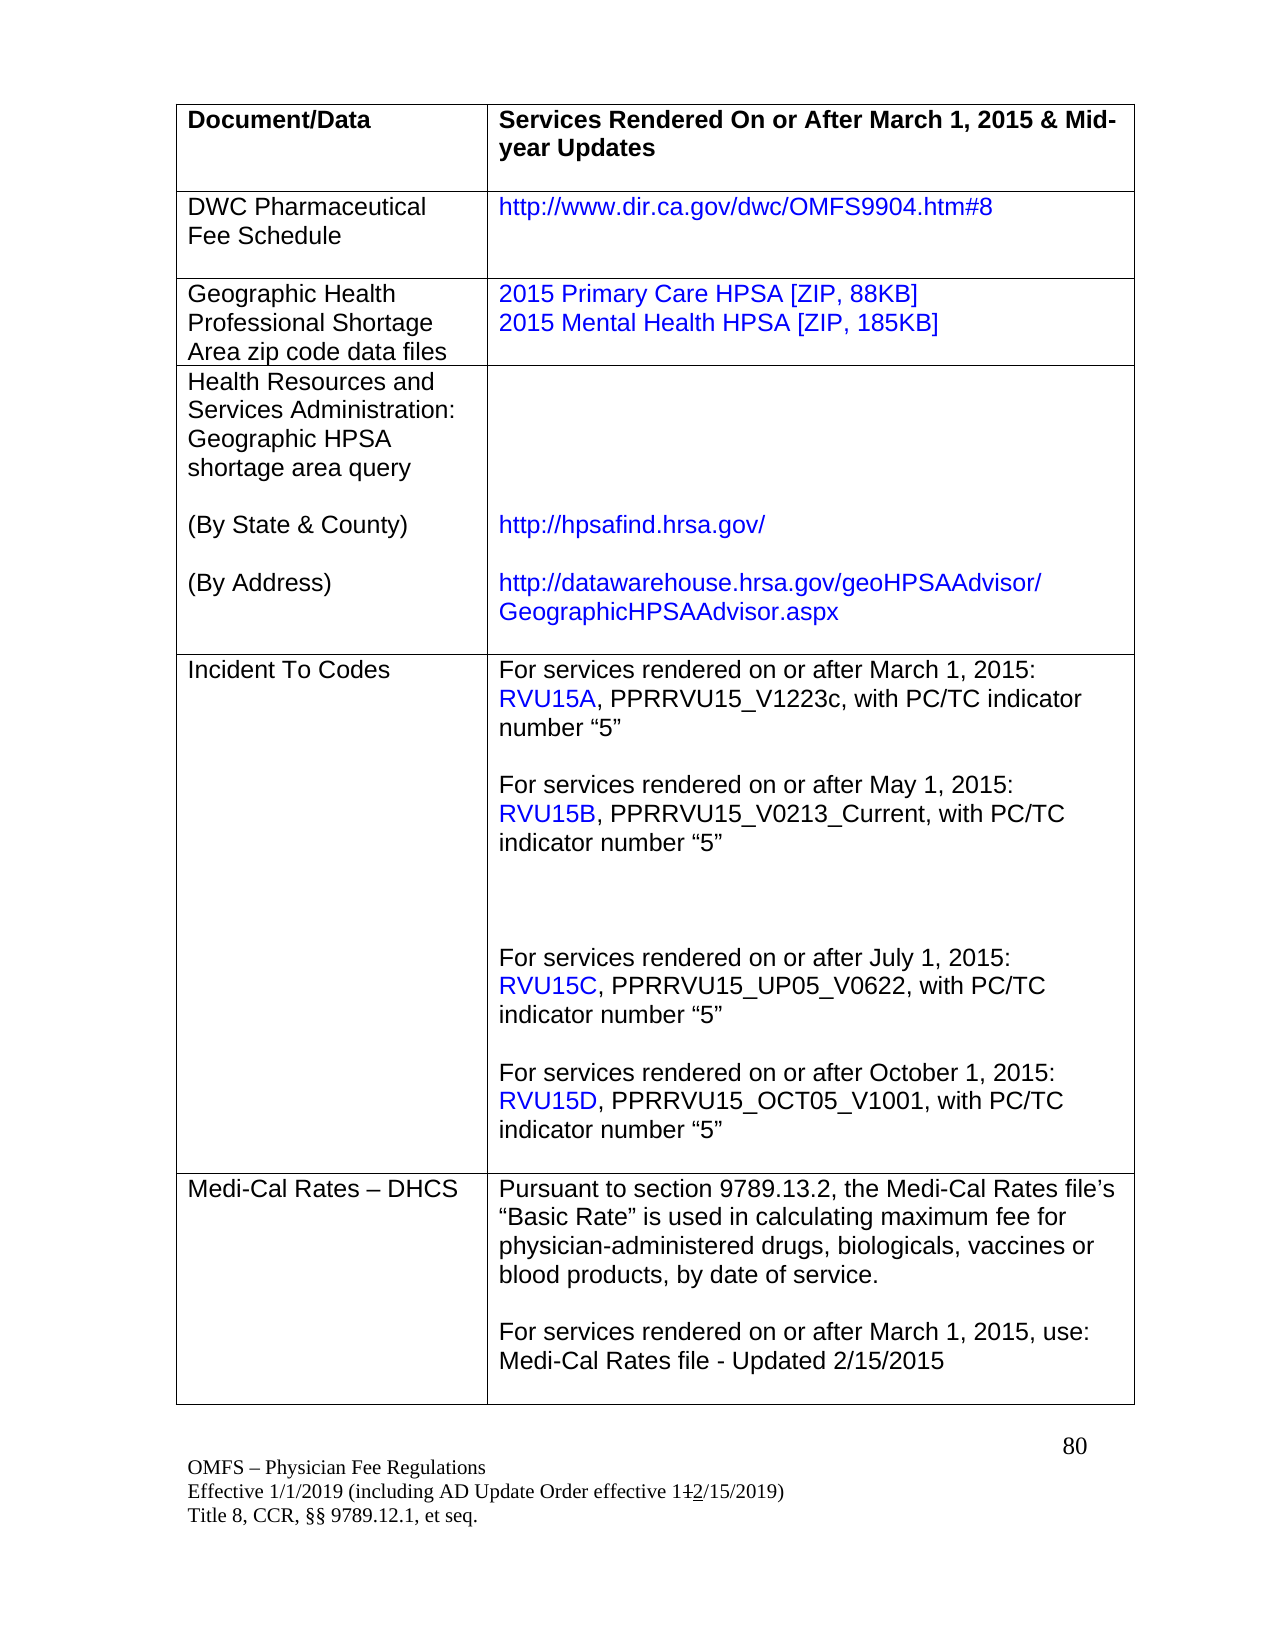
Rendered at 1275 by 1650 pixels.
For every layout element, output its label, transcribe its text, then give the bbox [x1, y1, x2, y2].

table_cell DWC Pharmaceutical Fee Schedule [177, 192, 487, 278]
table_cell Geographic Health Professional Shortage Area zip code data files [177, 279, 487, 365]
table_cell 2015 Primary Care HPSA [ZIP, 88KB] 2015 Mental Health HPSA [ZIP, 185KB] [488, 279, 1134, 365]
table_cell http://hpsafind.hrsa.gov/ http://datawarehouse.hrsa.gov/geoHPSAAdvisor/GeographicHPSAAdvisor.aspx [488, 366, 1134, 654]
table_cell Medi-Cal Rates – DHCS [177, 1174, 487, 1403]
table_header Services Rendered On or After March 1, 2015 & Mid-year Updates [488, 105, 1134, 191]
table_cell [488, 1174, 1134, 1403]
table_cell http://www.dir.ca.gov/dwc/OMFS9904.htm#8 [488, 192, 1134, 278]
table_cell Incident To Codes [177, 655, 487, 1172]
table_cell Health Resources and Services Administration: Geographic HPSA shortage area query (By State & County) (By Address) [177, 366, 487, 654]
table_header Document/Data [177, 105, 487, 191]
table_cell For services rendered on or after March 1, 2015: RVU15A, PPRRVU15_V1223c, with PC/TC indicator number “5” For services rendered on or after May 1, 2015: RVU15B, PPRRVU15_V0213_Current, with PC/TC indicator number “5” For services rendered on or after July 1, 2015: RVU15C, PPRRVU15_UP05_V0622, with PC/TC indicator number “5” For services rendered on or after October 1, 2015: RVU15D, PPRRVU15_OCT05_V1001, with PC/TC indicator number “5” [488, 655, 1134, 1172]
